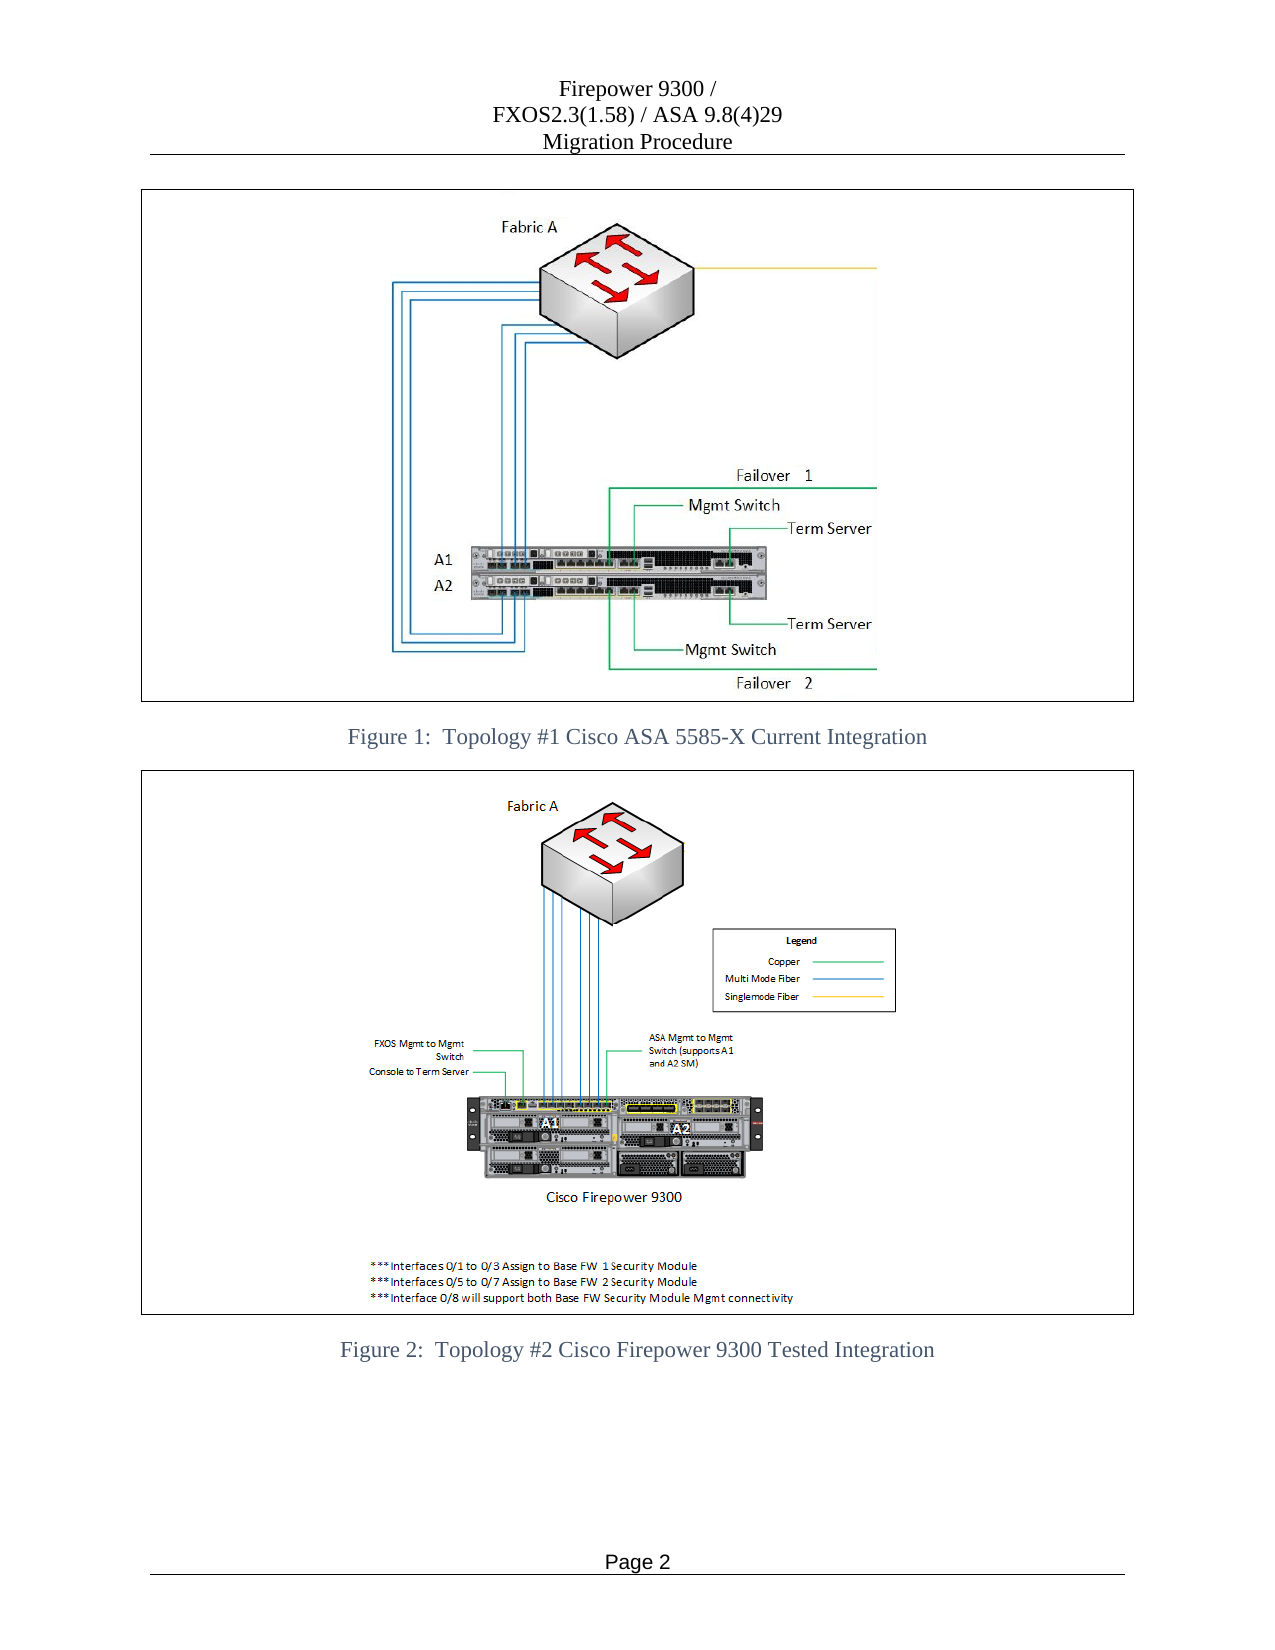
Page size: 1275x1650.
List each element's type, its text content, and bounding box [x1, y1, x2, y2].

picture [391, 191, 884, 700]
picture [362, 773, 913, 1312]
